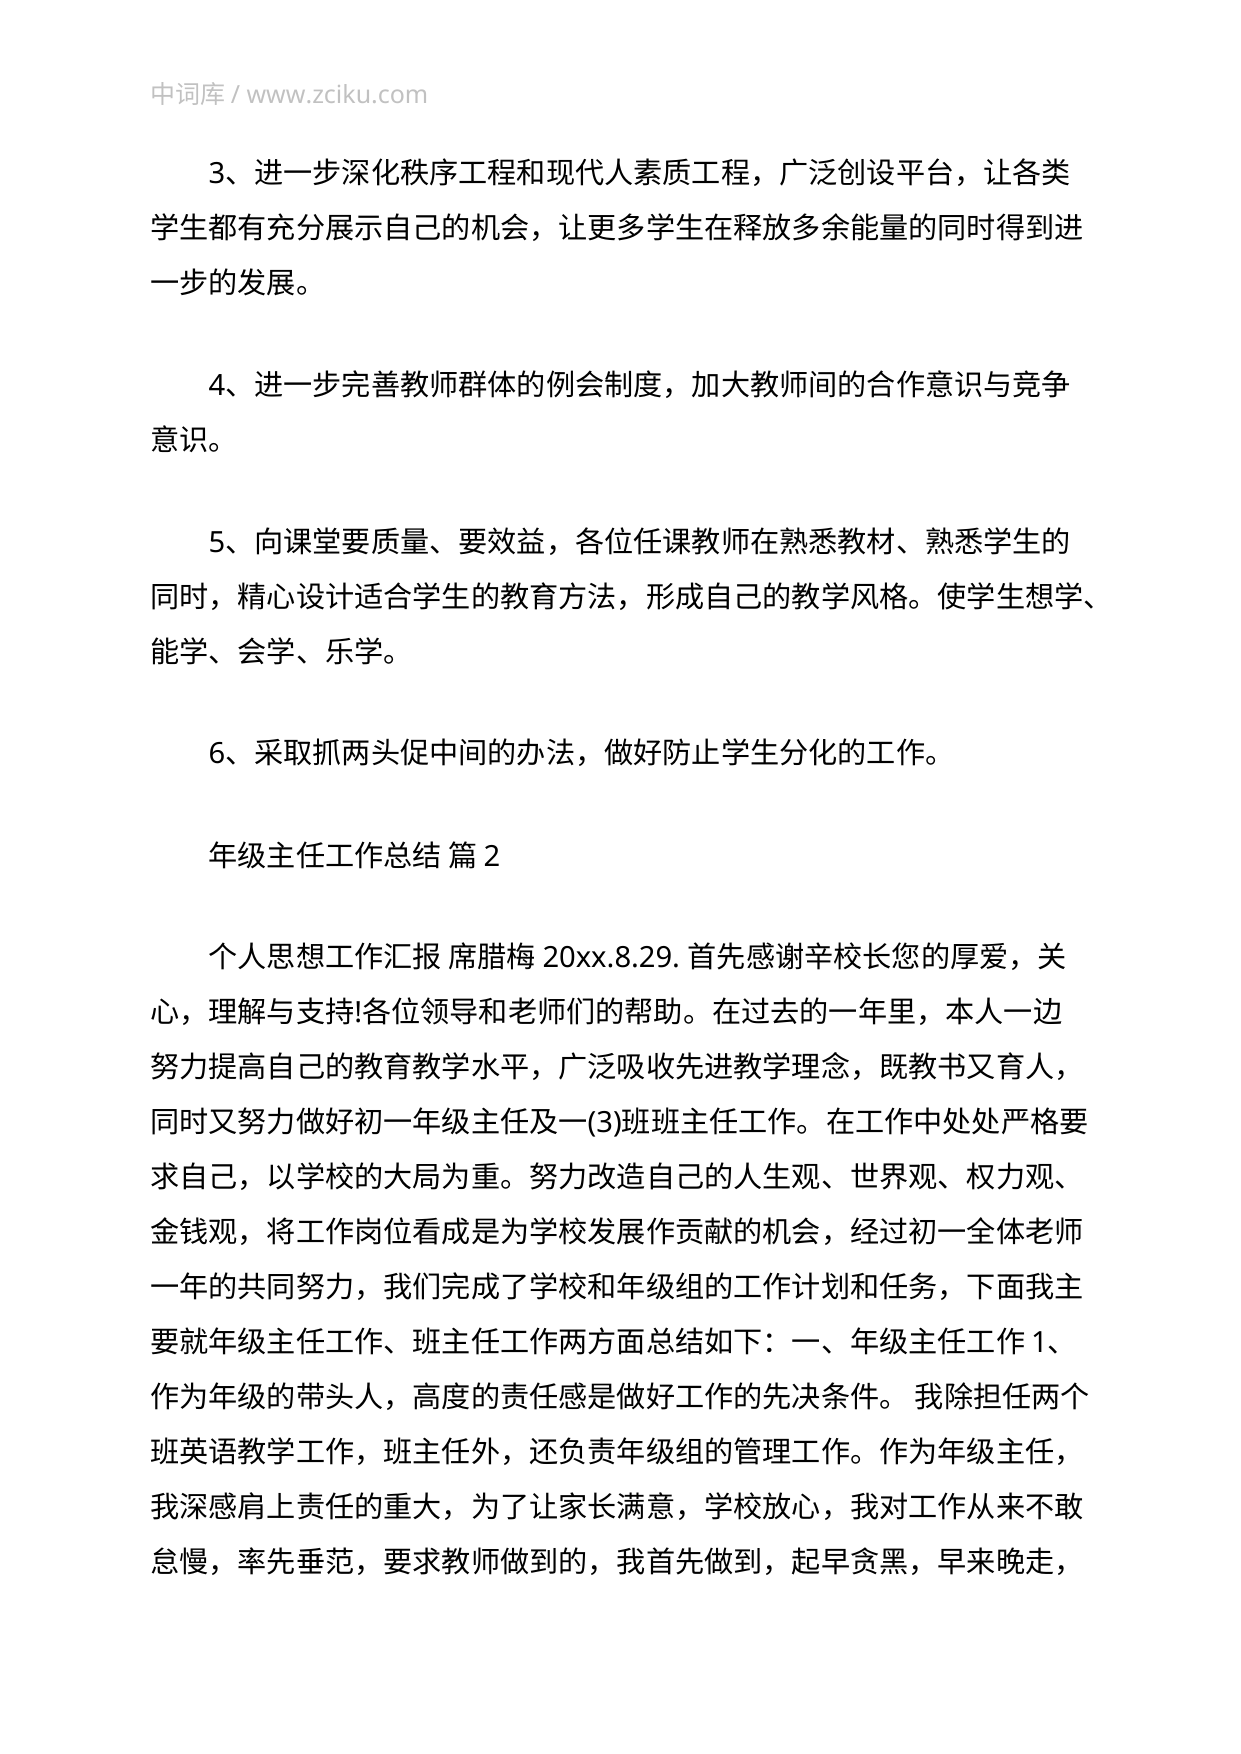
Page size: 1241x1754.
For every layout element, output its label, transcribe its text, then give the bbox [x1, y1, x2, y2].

text 4、进一步完善教师群体的例会制度，加大教师间的合作意识与竞争意识。 [150, 362, 1090, 459]
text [150, 934, 1090, 1581]
text 3、进一步深化秩序工程和现代人素质工程，广泛创设平台，让各类学生都有充分展示自己的机会，让更多学生在释放多余能量的同时得到进一步的发展。 [150, 150, 1090, 302]
text 5、向课堂要质量、要效益，各位任课教师在熟悉教材、熟悉学生的同时，精心设计适合学生的教育方法，形成自己的教学风格。使学生想学、能学、会学、乐学。 [150, 518, 1090, 671]
text 年级主任工作总结 篇2 [150, 832, 1090, 874]
text 6、采取抓两头促中间的办法，做好防止学生分化的工作。 [150, 730, 1090, 772]
